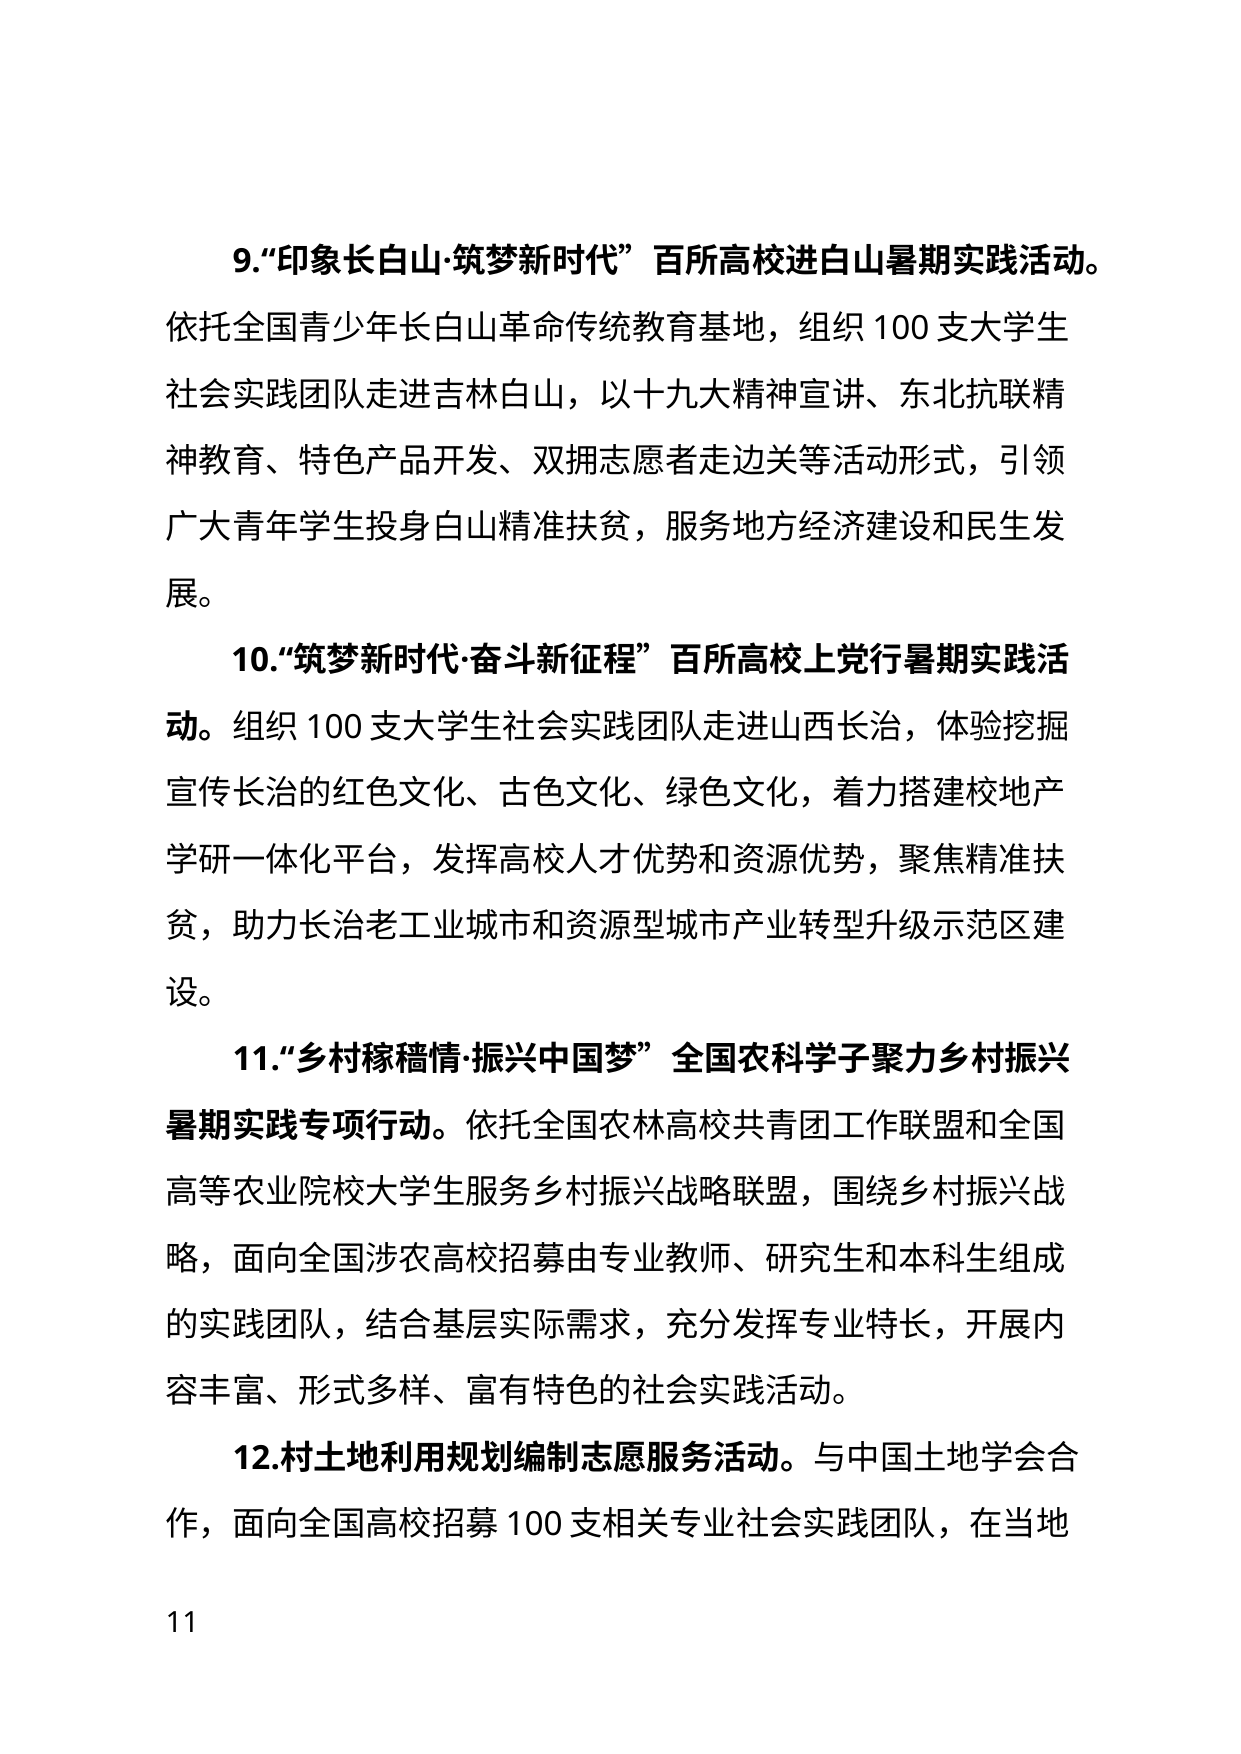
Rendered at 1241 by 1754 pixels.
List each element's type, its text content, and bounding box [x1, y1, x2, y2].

text 9.“印象长白山·筑梦新时代”百所高校进白山暑期实践活动。依托全国青少年长白山革命传统教育基地，组织100支大学生社会实践团队走进吉林白山，以十九大精神宣讲、东北抗联精神教育、特色产品开发、双拥志愿者走边关等活动形式，引领广大青年学生投身白山精准扶贫，服务地方经济建设和民生发展。 [165, 225, 1087, 624]
text 11.“乡村稼穑情·振兴中国梦”全国农科学子聚力乡村振兴暑期实践专项行动。依托全国农林高校共青团工作联盟和全国高等农业院校大学生服务乡村振兴战略联盟，围绕乡村振兴战略，面向全国涉农高校招募由专业教师、研究生和本科生组成的实践团队，结合基层实际需求，充分发挥专业特长，开展内容丰富、形式多样、富有特色的社会实践活动。 [165, 1023, 1087, 1422]
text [165, 1422, 1087, 1554]
text 10.“筑梦新时代·奋斗新征程”百所高校上党行暑期实践活动。组织100支大学生社会实践团队走进山西长治，体验挖掘宣传长治的红色文化、古色文化、绿色文化，着力搭建校地产学研一体化平台，发挥高校人才优势和资源优势，聚焦精准扶贫，助力长治老工业城市和资源型城市产业转型升级示范区建设。 [165, 624, 1087, 1023]
